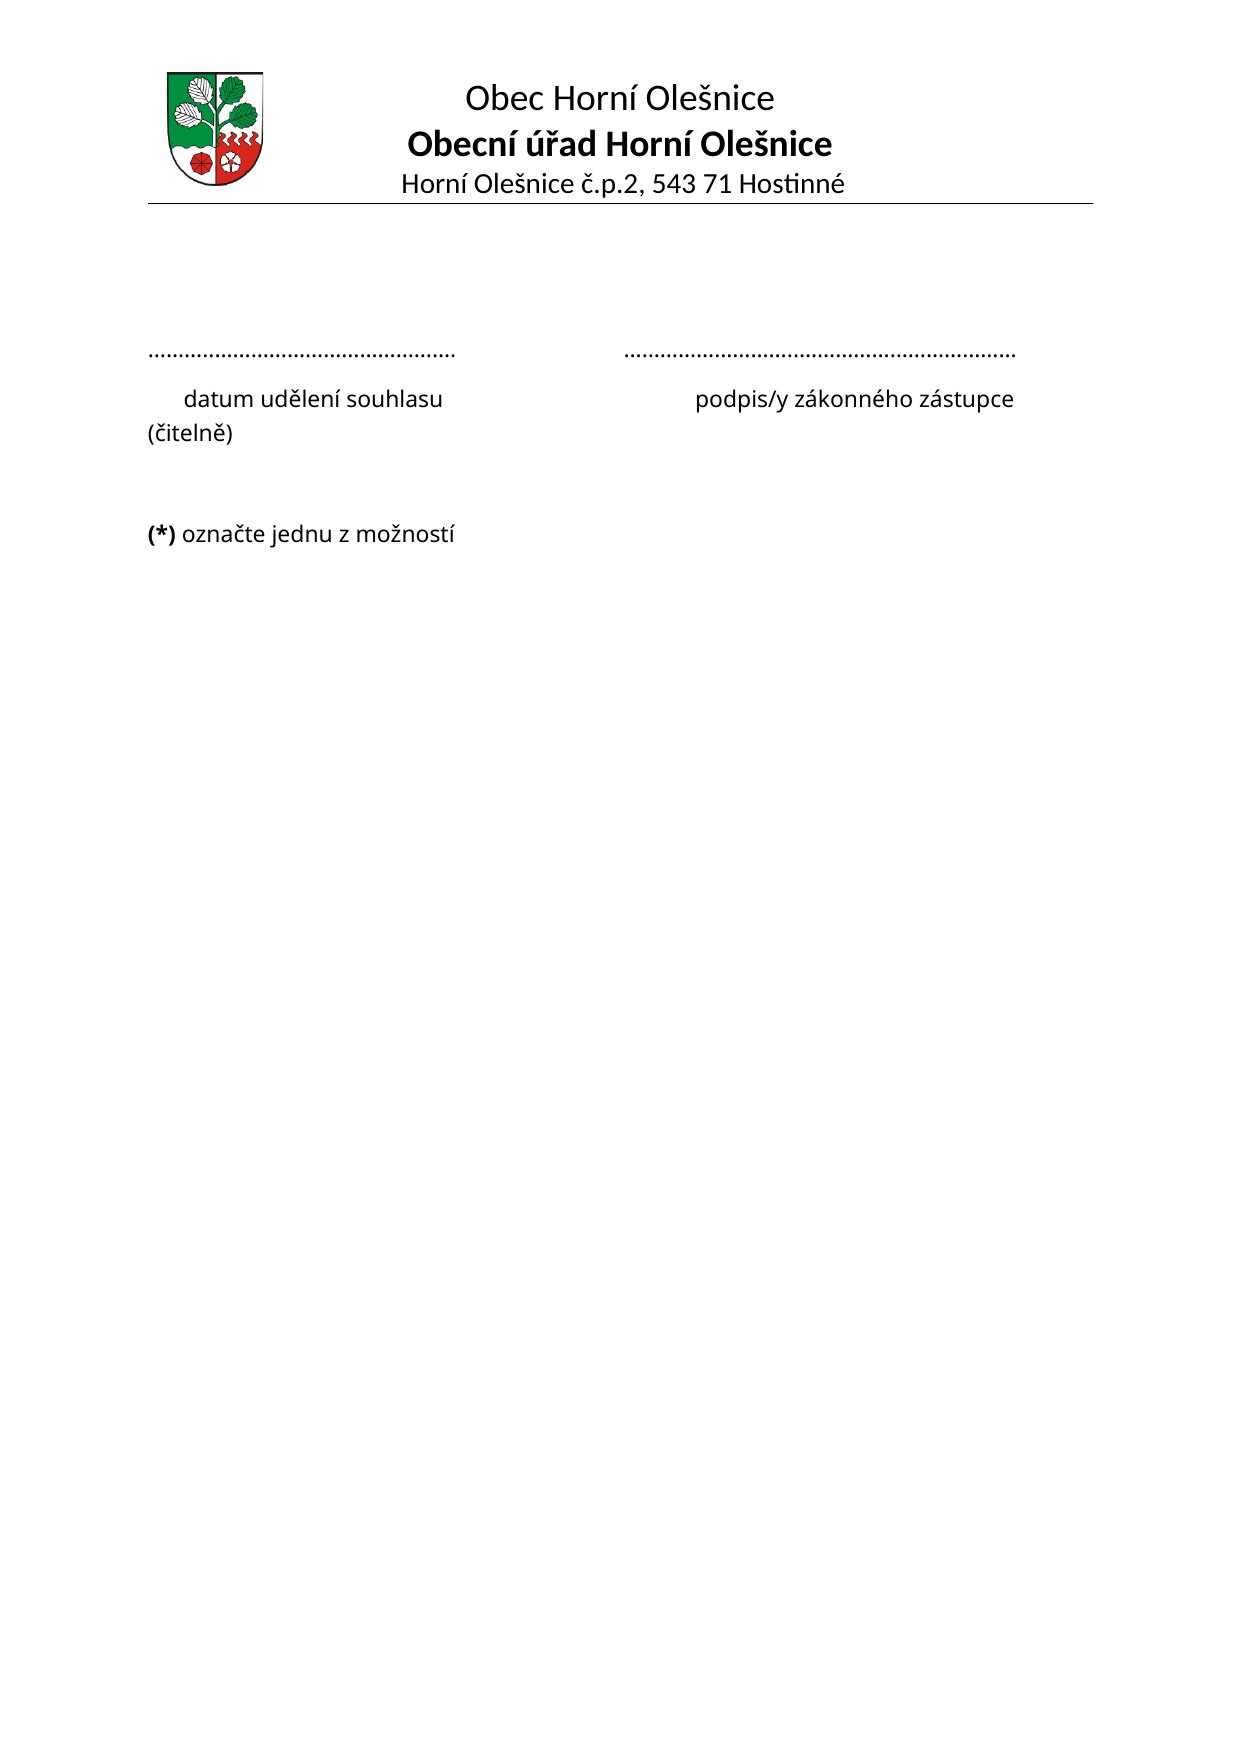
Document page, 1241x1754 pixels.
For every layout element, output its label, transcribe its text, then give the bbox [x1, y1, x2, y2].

picture [166, 72, 264, 186]
text datum udělení souhlasu podpis/y zákonného zástupce (čitelně) [148, 383, 1093, 448]
text ………..…………………………………. ………………………..……………………………… [148, 333, 1093, 364]
text (*) označte jednu z možností [148, 518, 1093, 549]
